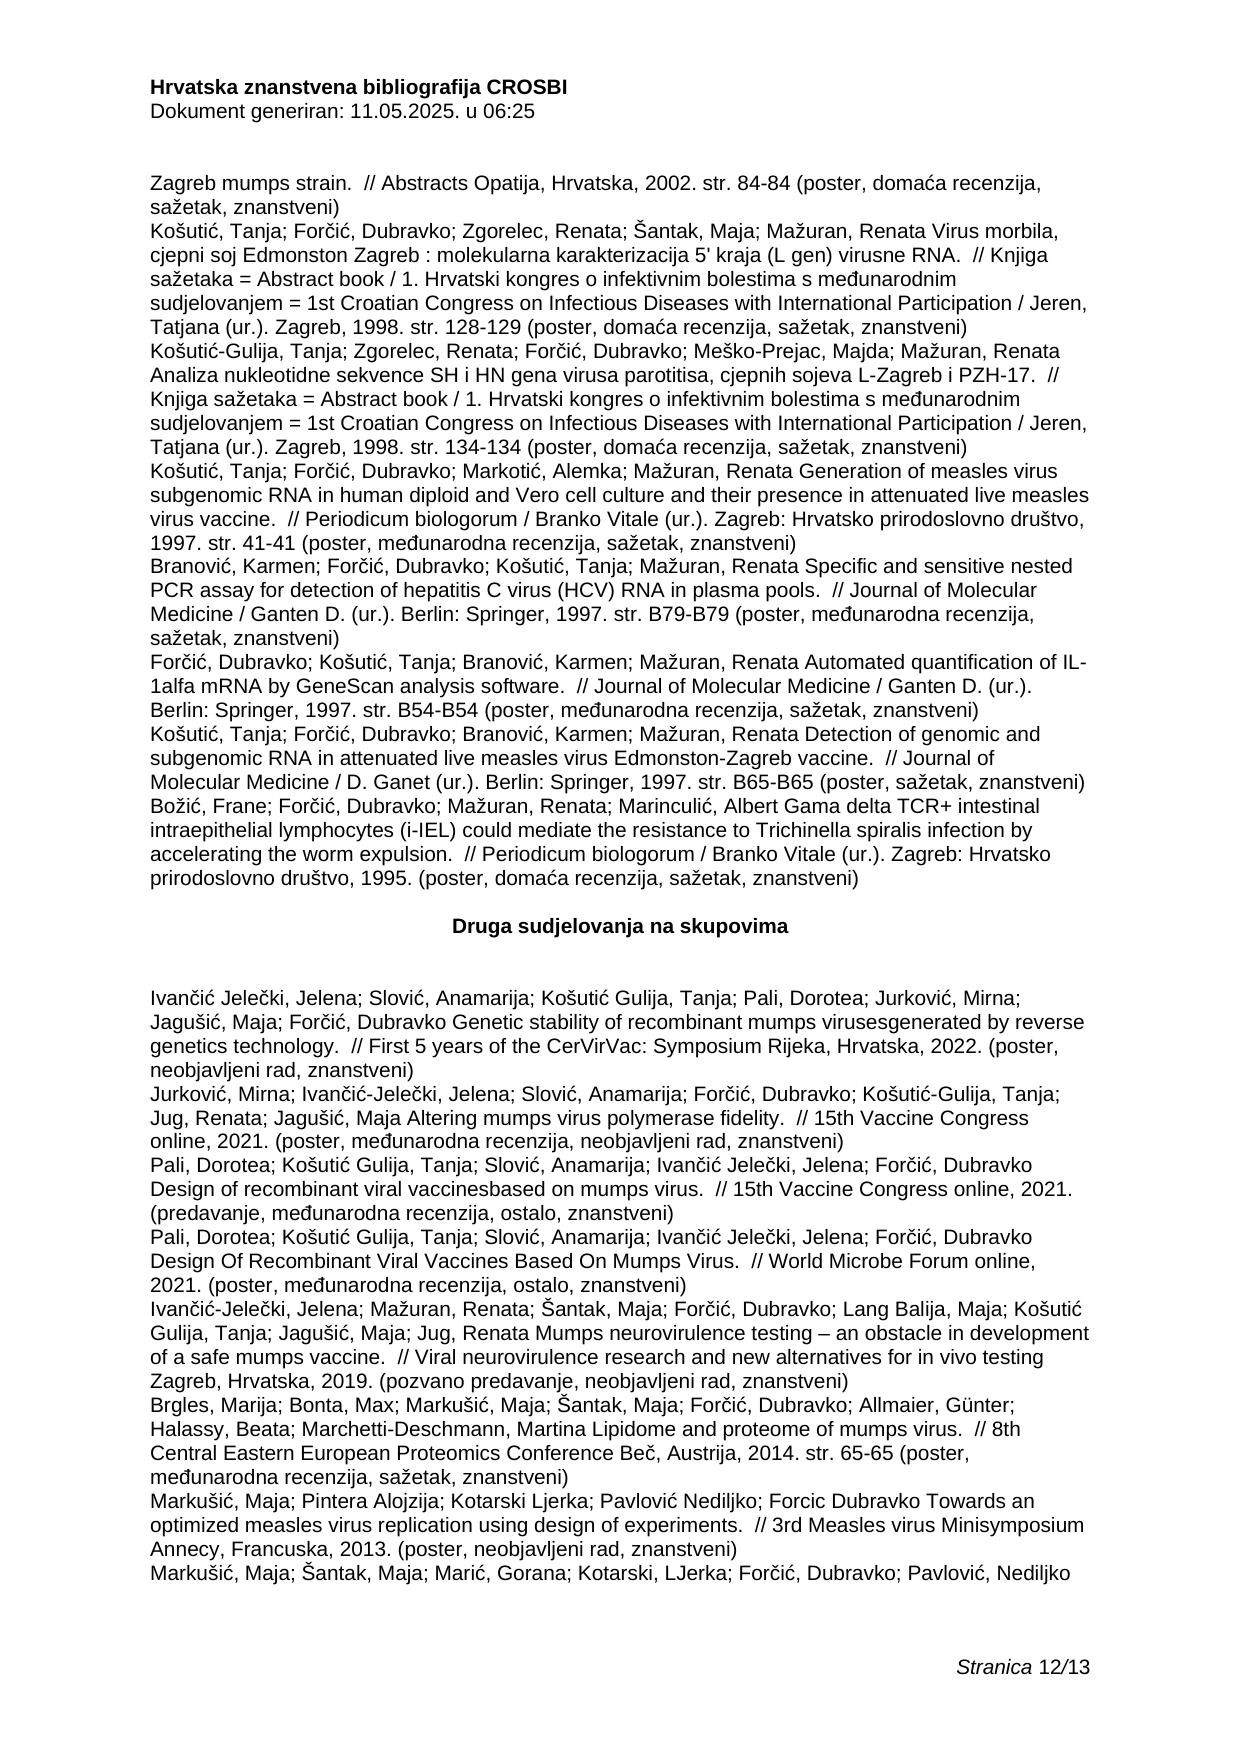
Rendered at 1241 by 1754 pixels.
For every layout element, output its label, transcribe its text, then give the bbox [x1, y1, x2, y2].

text Božić, Frane; Forčić, Dubravko; Mažuran, Renata; Marinculić, Albert [150, 794, 1090, 890]
text Jurković, Mirna; Ivančić-Jelečki, Jelena; Slović, Anamarija; Forčić, Dubravko; Košutić-Gulija, Tanja; Jug, Renata; Jagušić, Maja [150, 1081, 1090, 1153]
text Ivančić Jelečki, Jelena; Slović, Anamarija; Košutić Gulija, Tanja; Pali, Dorotea; Jurković, Mirna; Jagušić, Maja; Forčić, Dubravko [150, 986, 1090, 1081]
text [150, 1561, 1090, 1584]
text Košutić, Tanja; Forčić, Dubravko; Markotić, Alemka; Mažuran, Renata [150, 458, 1090, 554]
text Košutić, Tanja; Forčić, Dubravko; Zgorelec, Renata; Šantak, Maja; Mažuran, Renata [150, 219, 1090, 339]
subtitle Druga sudjelovanja na skupovima [150, 914, 1090, 938]
text Košutić, Tanja; Forčić, Dubravko; Branović, Karmen; Mažuran, Renata [150, 722, 1090, 794]
text Brgles, Marija; Bonta, Max; Markušić, Maja; Šantak, Maja; Forčić, Dubravko; Allmaier, Günter; Halassy, Beata; Marchetti-Deschmann, Martina [150, 1393, 1090, 1489]
text Ivančić-Jelečki, Jelena; Mažuran, Renata; Šantak, Maja; Forčić, Dubravko; Lang Balija, Maja; Košutić Gulija, Tanja; Jagušić, Maja; Jug, Renata [150, 1297, 1090, 1393]
text Branović, Karmen; Forčić, Dubravko; Košutić, Tanja; Mažuran, Renata [150, 554, 1090, 650]
text Forčić, Dubravko; Košutić, Tanja; Branović, Karmen; Mažuran, Renata [150, 650, 1090, 722]
text Pali, Dorotea; Košutić Gulija, Tanja; Slović, Anamarija; Ivančić Jelečki, Jelena; Forčić, Dubravko [150, 1225, 1090, 1297]
text Markušić, Maja; Pintera Alojzija; Kotarski Ljerka; Pavlović Nediljko; Forcic Dubravko [150, 1489, 1090, 1561]
text Košutić-Gulija, Tanja; Zgorelec, Renata; Forčić, Dubravko; Meško-Prejac, Majda; Mažuran, Renata [150, 339, 1090, 458]
text Pali, Dorotea; Košutić Gulija, Tanja; Slović, Anamarija; Ivančić Jelečki, Jelena; Forčić, Dubravko [150, 1153, 1090, 1225]
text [150, 171, 1090, 219]
